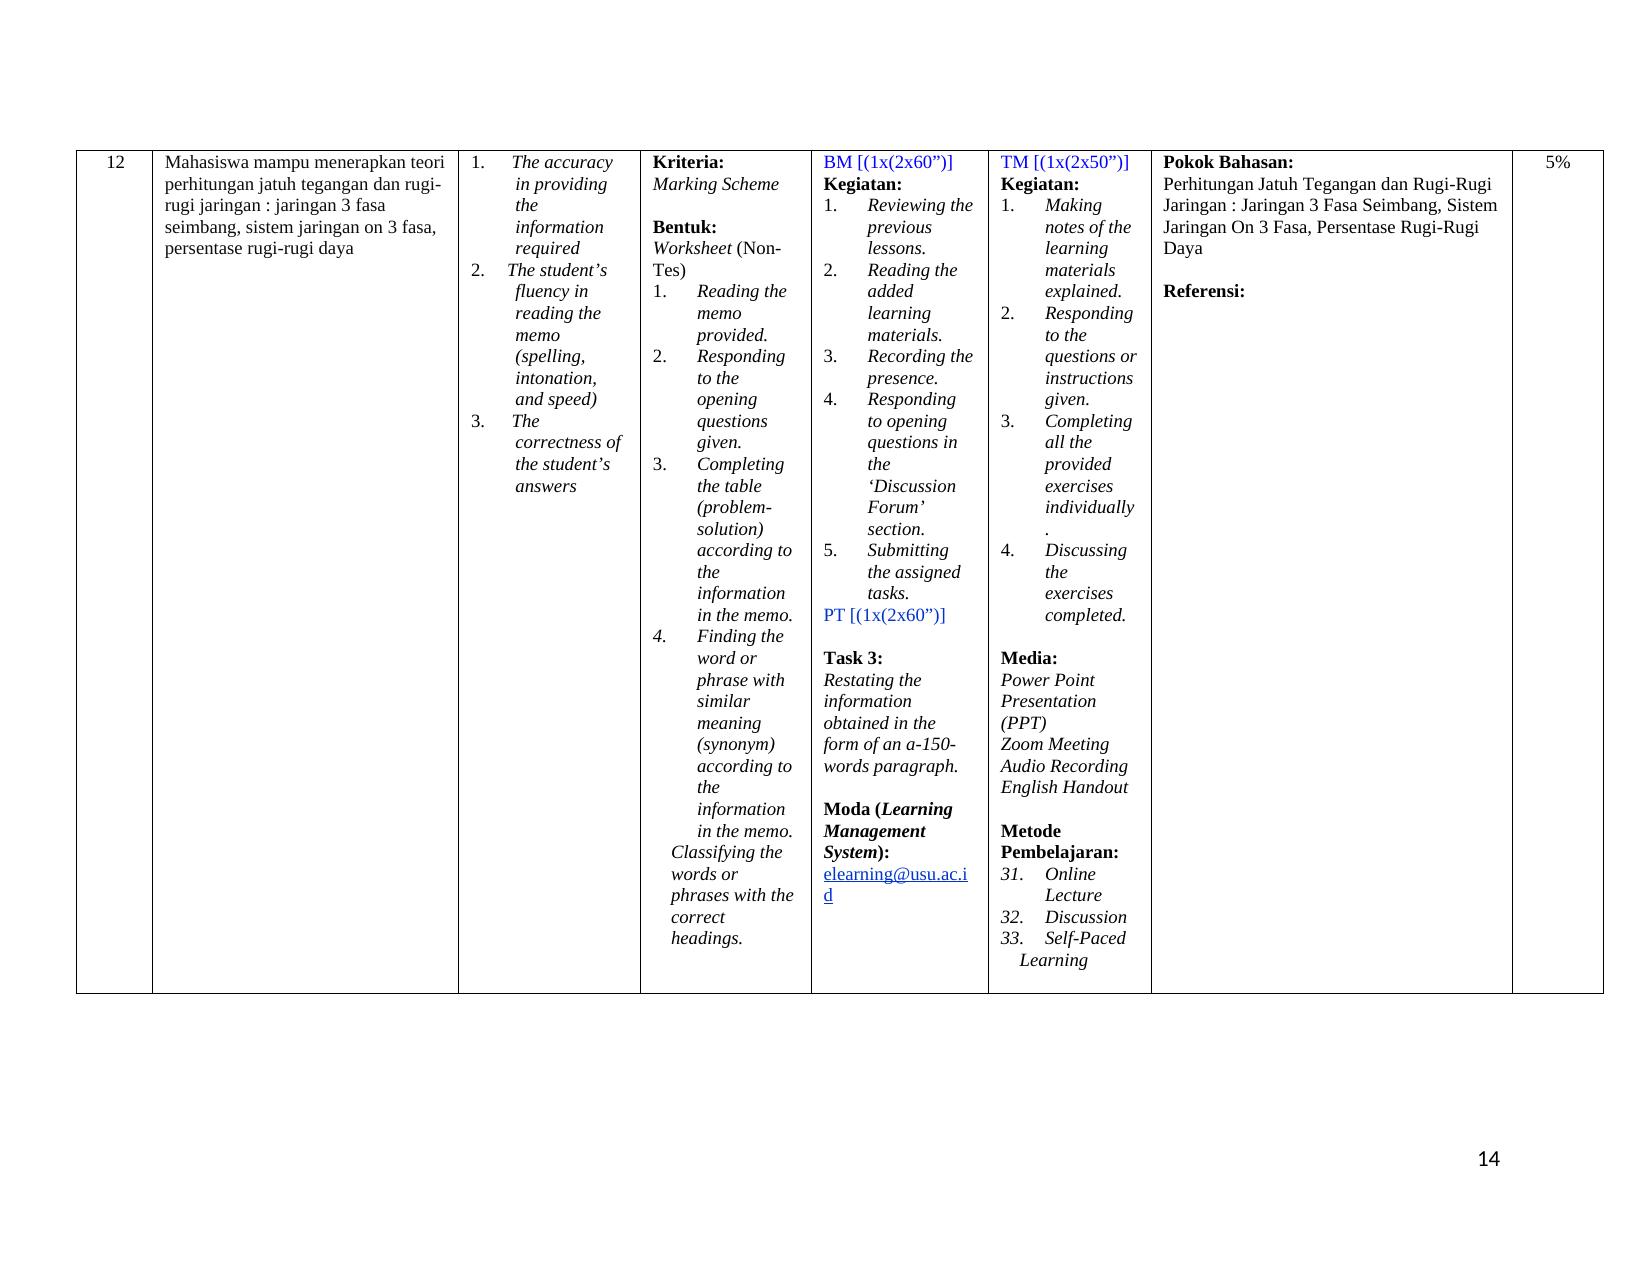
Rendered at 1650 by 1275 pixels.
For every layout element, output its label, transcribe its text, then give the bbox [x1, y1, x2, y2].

table_cell 5% [1513, 151, 1603, 993]
table_cell Mahasiswa mampu menerapkan teori perhitungan jatuh tegangan dan rugi-rugi jaringan : jaringan 3 fasa seimbang, sistem jaringan on 3 fasa, persentase rugi-rugi daya [153, 151, 458, 993]
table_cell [989, 151, 1151, 993]
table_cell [812, 151, 988, 993]
table_cell Pokok Bahasan: Perhitungan Jatuh Tegangan dan Rugi-Rugi Jaringan : Jaringan 3 Fasa Seimbang, Sistem Jaringan On 3 Fasa, Persentase Rugi-Rugi Daya Referensi: [1152, 151, 1512, 993]
table_cell 12 [77, 151, 152, 993]
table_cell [641, 151, 811, 993]
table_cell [459, 151, 640, 993]
